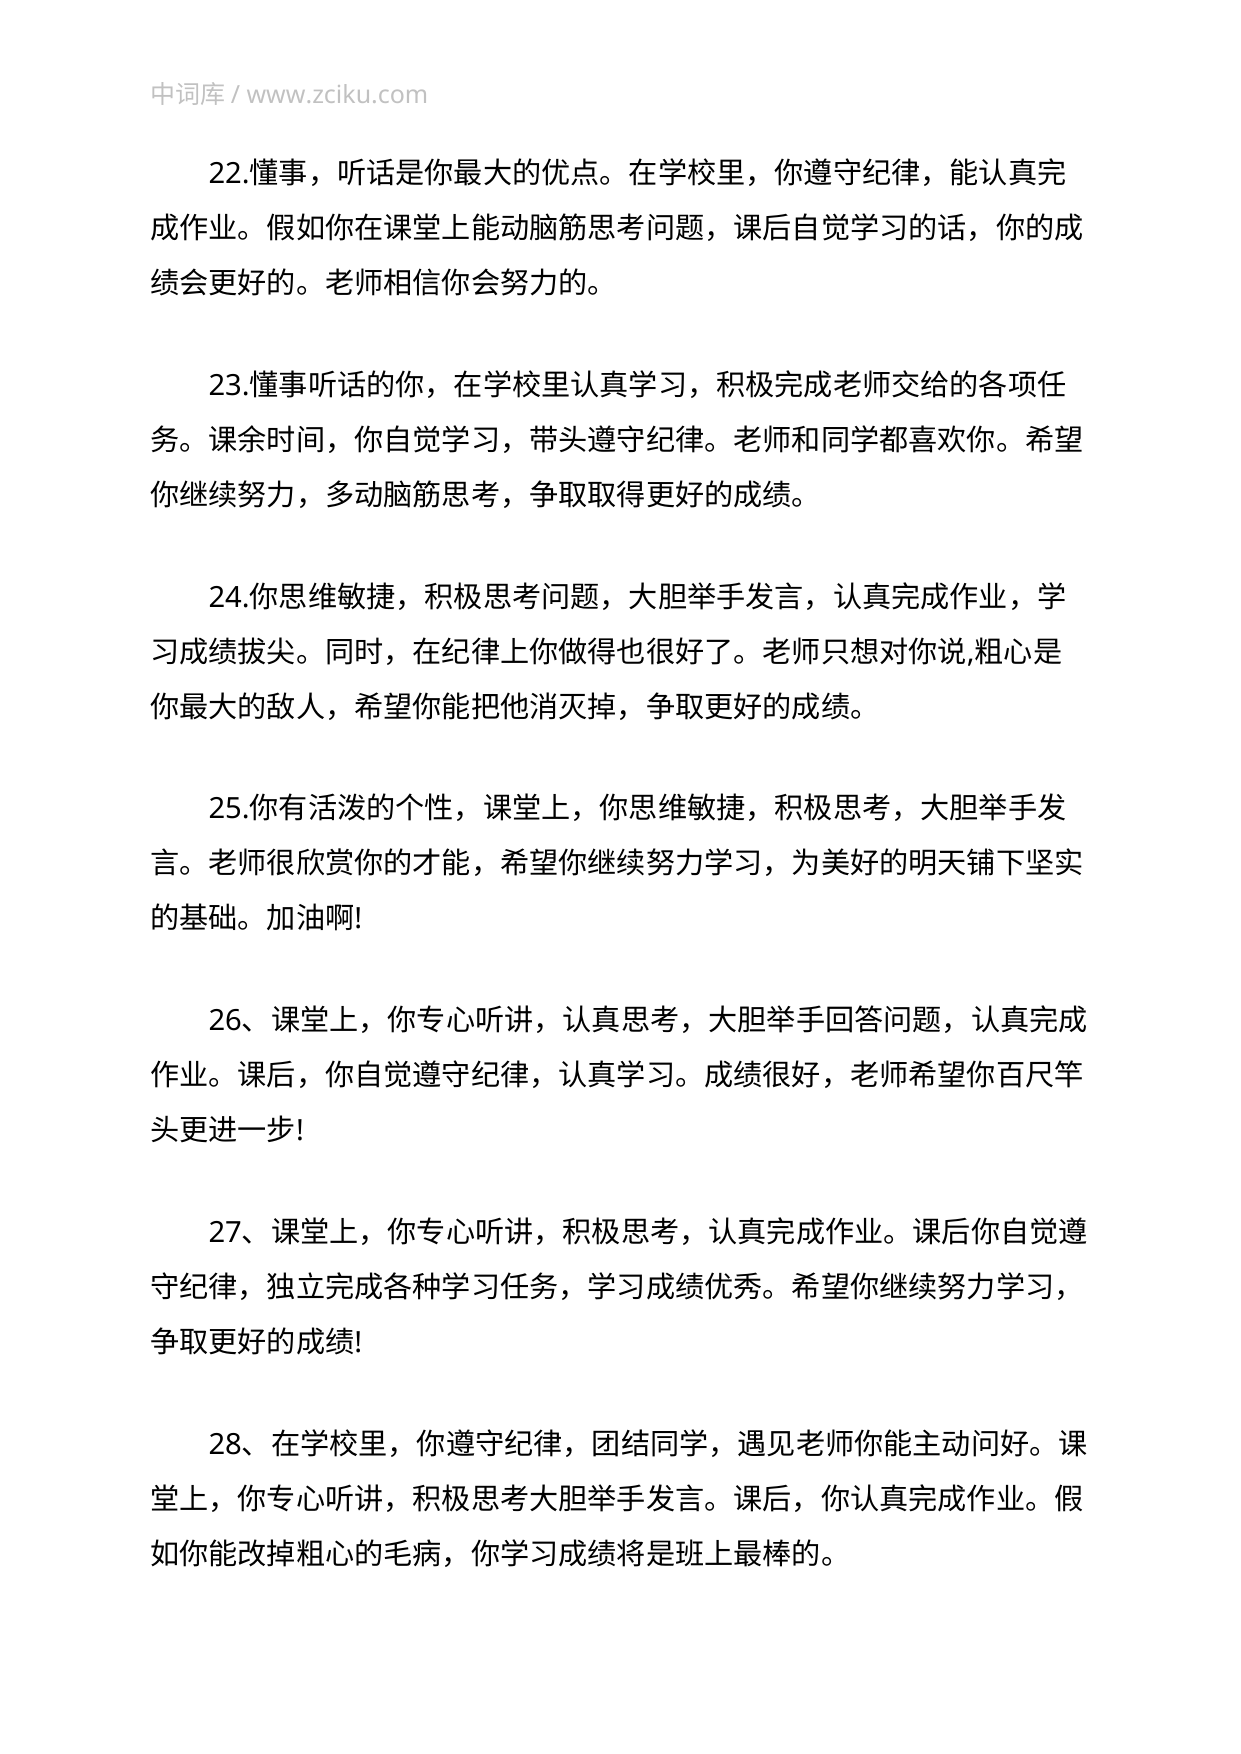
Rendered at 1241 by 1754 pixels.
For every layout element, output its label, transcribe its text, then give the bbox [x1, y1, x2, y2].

text 25.你有活泼的个性，课堂上，你思维敏捷，积极思考，大胆举手发言。老师很欣赏你的才能，希望你继续努力学习，为美好的明天铺下坚实的基础。加油啊! [150, 785, 1090, 937]
text 22.懂事，听话是你最大的优点。在学校里，你遵守纪律，能认真完成作业。假如你在课堂上能动脑筋思考问题，课后自觉学习的话，你的成绩会更好的。老师相信你会努力的。 [150, 150, 1090, 302]
text 27、课堂上，你专心听讲，积极思考，认真完成作业。课后你自觉遵守纪律，独立完成各种学习任务，学习成绩优秀。希望你继续努力学习，争取更好的成绩! [150, 1209, 1090, 1361]
text 23.懂事听话的你，在学校里认真学习，积极完成老师交给的各项任务。课余时间，你自觉学习，带头遵守纪律。老师和同学都喜欢你。希望你继续努力，多动脑筋思考，争取取得更好的成绩。 [150, 362, 1090, 514]
text 26、课堂上，你专心听讲，认真思考，大胆举手回答问题，认真完成作业。课后，你自觉遵守纪律，认真学习。成绩很好，老师希望你百尺竿头更进一步! [150, 997, 1090, 1149]
text 24.你思维敏捷，积极思考问题，大胆举手发言，认真完成作业，学习成绩拔尖。同时，在纪律上你做得也很好了。老师只想对你说,粗心是你最大的敌人，希望你能把他消灭掉，争取更好的成绩。 [150, 573, 1090, 726]
text 28、在学校里，你遵守纪律，团结同学，遇见老师你能主动问好。课堂上，你专心听讲，积极思考大胆举手发言。课后，你认真完成作业。假如你能改掉粗心的毛病，你学习成绩将是班上最棒的。 [150, 1421, 1090, 1573]
